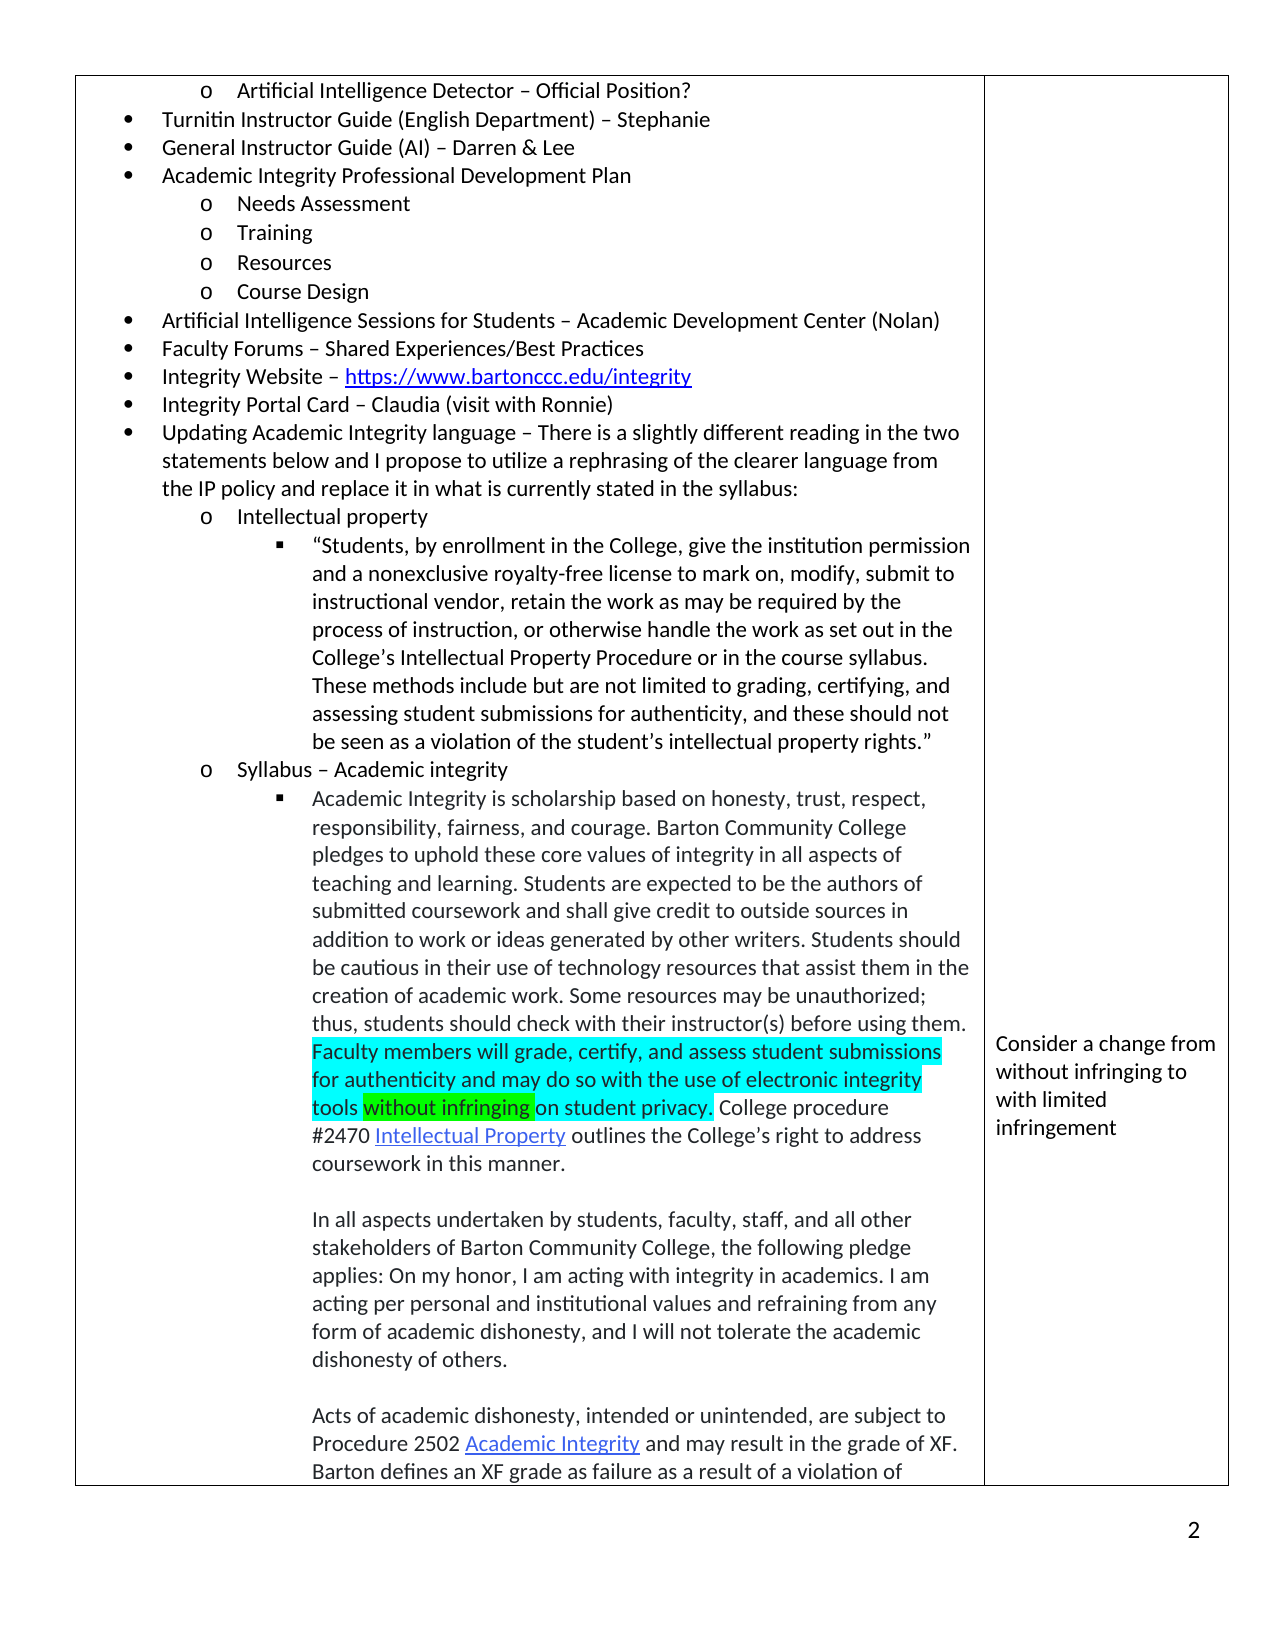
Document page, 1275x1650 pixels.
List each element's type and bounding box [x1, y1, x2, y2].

table_cell [76, 76, 984, 1485]
table_cell [985, 76, 1228, 1485]
